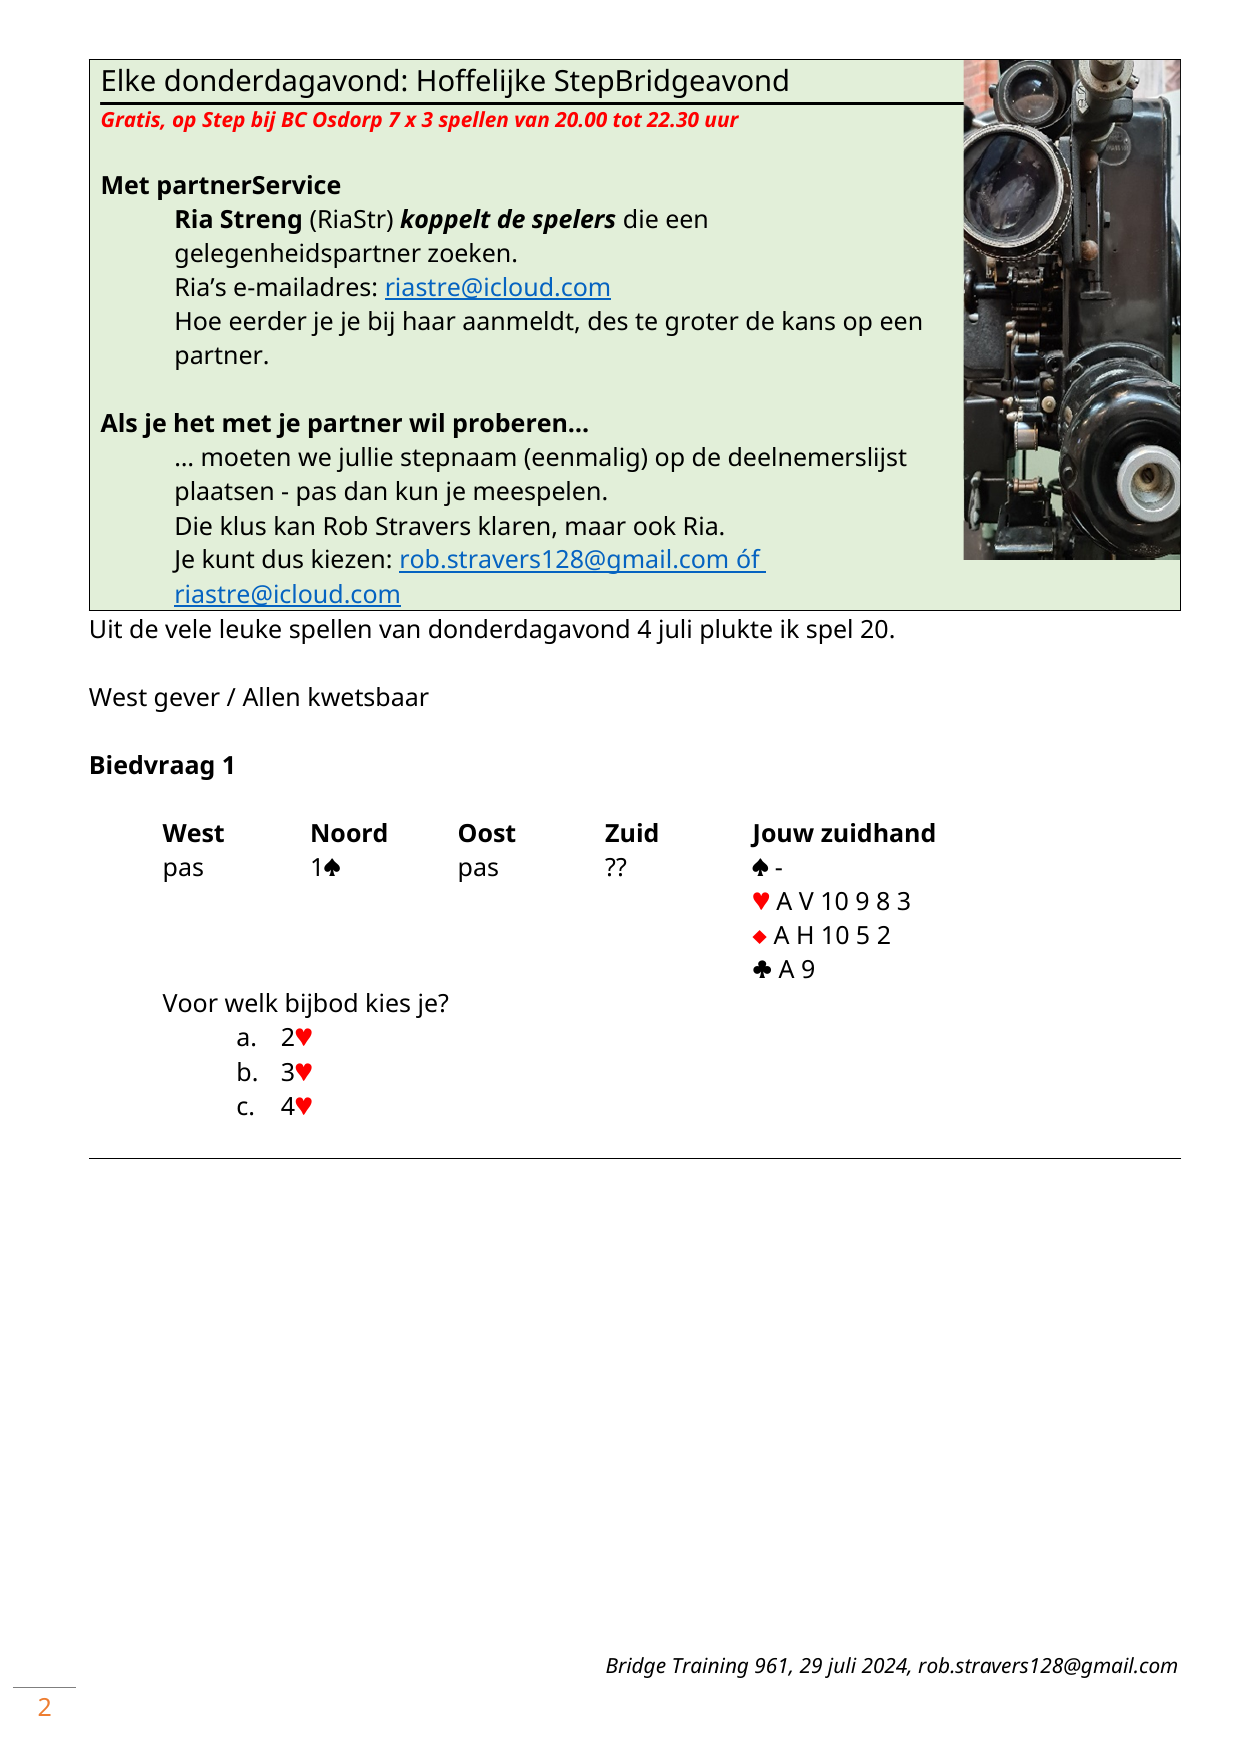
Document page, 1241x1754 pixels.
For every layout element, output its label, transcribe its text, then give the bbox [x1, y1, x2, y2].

text  A 9 [752, 952, 1181, 986]
text Voor welk bijbod kies je? [162, 986, 1181, 1020]
text West gever / Allen kwetsbaar [89, 679, 1181, 713]
text Uit de vele leuke spellen van donderdagavond 4 juli plukte ik spel 20. [89, 611, 1181, 645]
text c. 4 [236, 1088, 1181, 1122]
text West Noord Oost Zuid Jouw zuidhand [89, 816, 1181, 850]
text  A V 10 9 8 3 [752, 884, 1181, 918]
text a. 2 [236, 1020, 1181, 1054]
table_header Elke donderdagavond: Hoffelijke StepBridgeavond Gratis, op Step bij BC Osdorp 7 x 3 spellen van 20.00 tot 22.30 uur Met partnerService Ria Streng (RiaStr) koppelt de spelers die een gelegenheidspartner zoeken. Ria’s e-mailadres: riastre@icloud.com Hoe eerder je je bij haar aanmeldt, des te groter de kans op een partner. Als je het met je partner wil proberen… … moeten we jullie stepnaam (eenmalig) op de deelnemerslijst plaatsen - pas dan kun je meespelen. Die klus kan Rob Stravers klaren, maar ook Ria. Je kunt dus kiezen: rob.stravers128@gmail.com óf riastre@icloud.com [90, 60, 1180, 610]
text Biedvraag 1 [89, 748, 1181, 782]
picture [963, 60, 1180, 560]
text  A H 10 5 2 [752, 918, 1181, 952]
text b. 3 [236, 1054, 1181, 1088]
text pas 1 pas ??  - [89, 850, 1181, 884]
